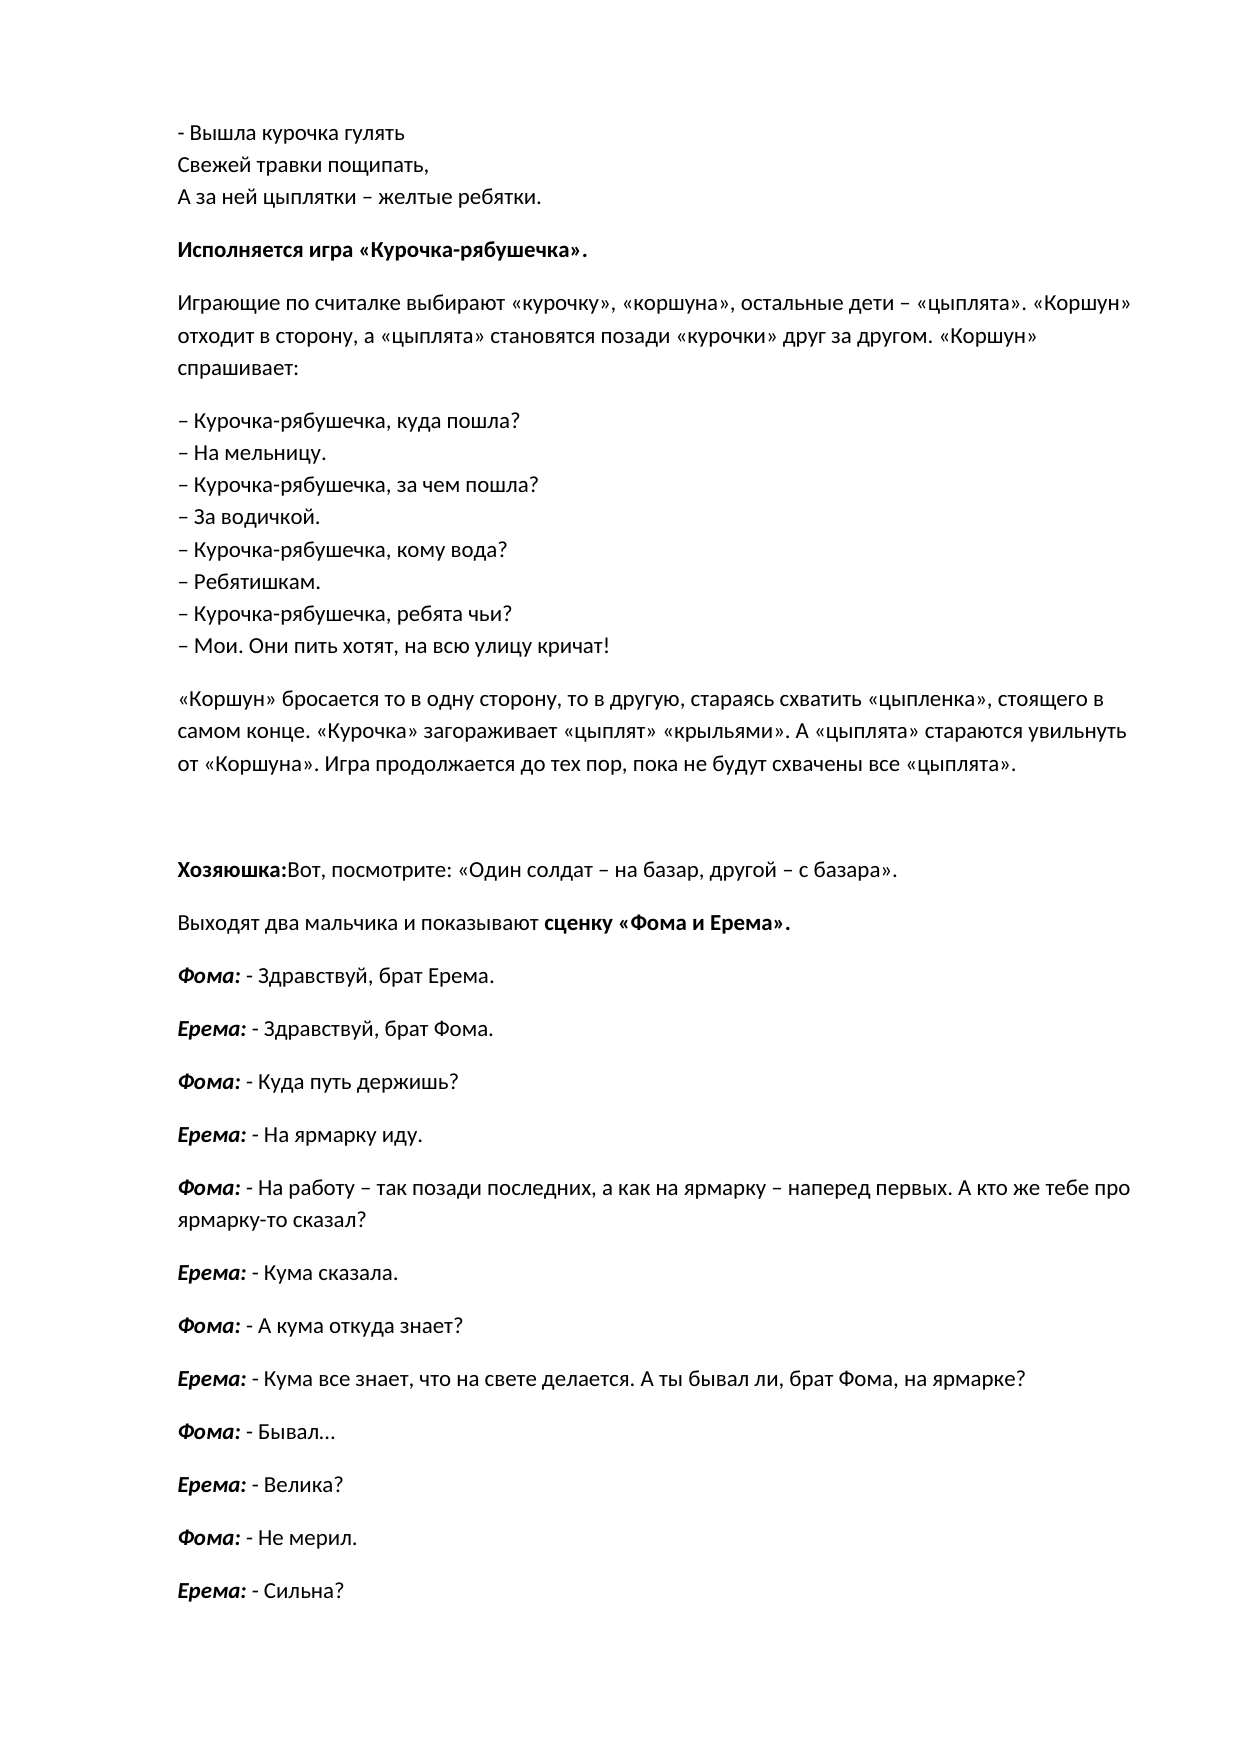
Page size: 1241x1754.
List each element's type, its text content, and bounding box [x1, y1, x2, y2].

text Ерема: - Кума все знает, что на свете делается. А ты бывал ли, брат Фома, на ярмарке? [177, 1364, 1152, 1392]
text «Коршун» бросается то в одну сторону, то в другую, стараясь схватить «цыпленка», стоящего в самом конце. «Курочка» загораживает «цыплят» «крыльями». А «цыплята» стараются увильнуть от «Коршуна». Игра продолжается до тех пор, пока не будут схвачены все «цыплята». [177, 684, 1152, 777]
text Ерема: - Сильна? [177, 1576, 1152, 1604]
text Хозяюшка:Вот, посмотрите: «Один солдат – на базар, другой – с базара». [177, 855, 1152, 883]
text Фома: - На работу – так позади последних, а как на ярмарку – наперед первых. А кто же тебе про ярмарку-то сказал? [177, 1173, 1152, 1233]
text - Вышла курочка гулять Свежей травки пощипать, А за ней цыплятки – желтые ребятки. [177, 118, 1152, 211]
text – Курочка-рябушечка, куда пошла? – На мельницу. – Курочка-рябушечка, за чем пошла? – За водичкой. – Курочка-рябушечка, кому вода? – Ребятишкам. – Курочка-рябушечка, ребята чьи? – Мои. Они пить хотят, на всю улицу кричат! [177, 406, 1152, 659]
text Фома: - Не мерил. [177, 1523, 1152, 1551]
text Фома: - Бывал… [177, 1417, 1152, 1445]
text Фома: - Здравствуй, брат Ерема. [177, 961, 1152, 989]
text Играющие по считалке выбирают «курочку», «коршуна», остальные дети – «цыплята». «Коршун» отходит в сторону, а «цыплята» становятся позади «курочки» друг за другом. «Коршун» спрашивает: [177, 288, 1152, 381]
text Исполняется игра «Курочка-рябушечка». [177, 236, 1152, 263]
text Фома: - Куда путь держишь? [177, 1067, 1152, 1095]
text Ерема: - На ярмарку иду. [177, 1120, 1152, 1148]
text Ерема: - Кума сказала. [177, 1258, 1152, 1286]
text Выходят два мальчика и показывают сценку «Фома и Ерема». [177, 908, 1152, 936]
text Ерема: - Здравствуй, брат Фома. [177, 1014, 1152, 1042]
text Ерема: - Велика? [177, 1470, 1152, 1498]
text Фома: - А кума откуда знает? [177, 1311, 1152, 1339]
